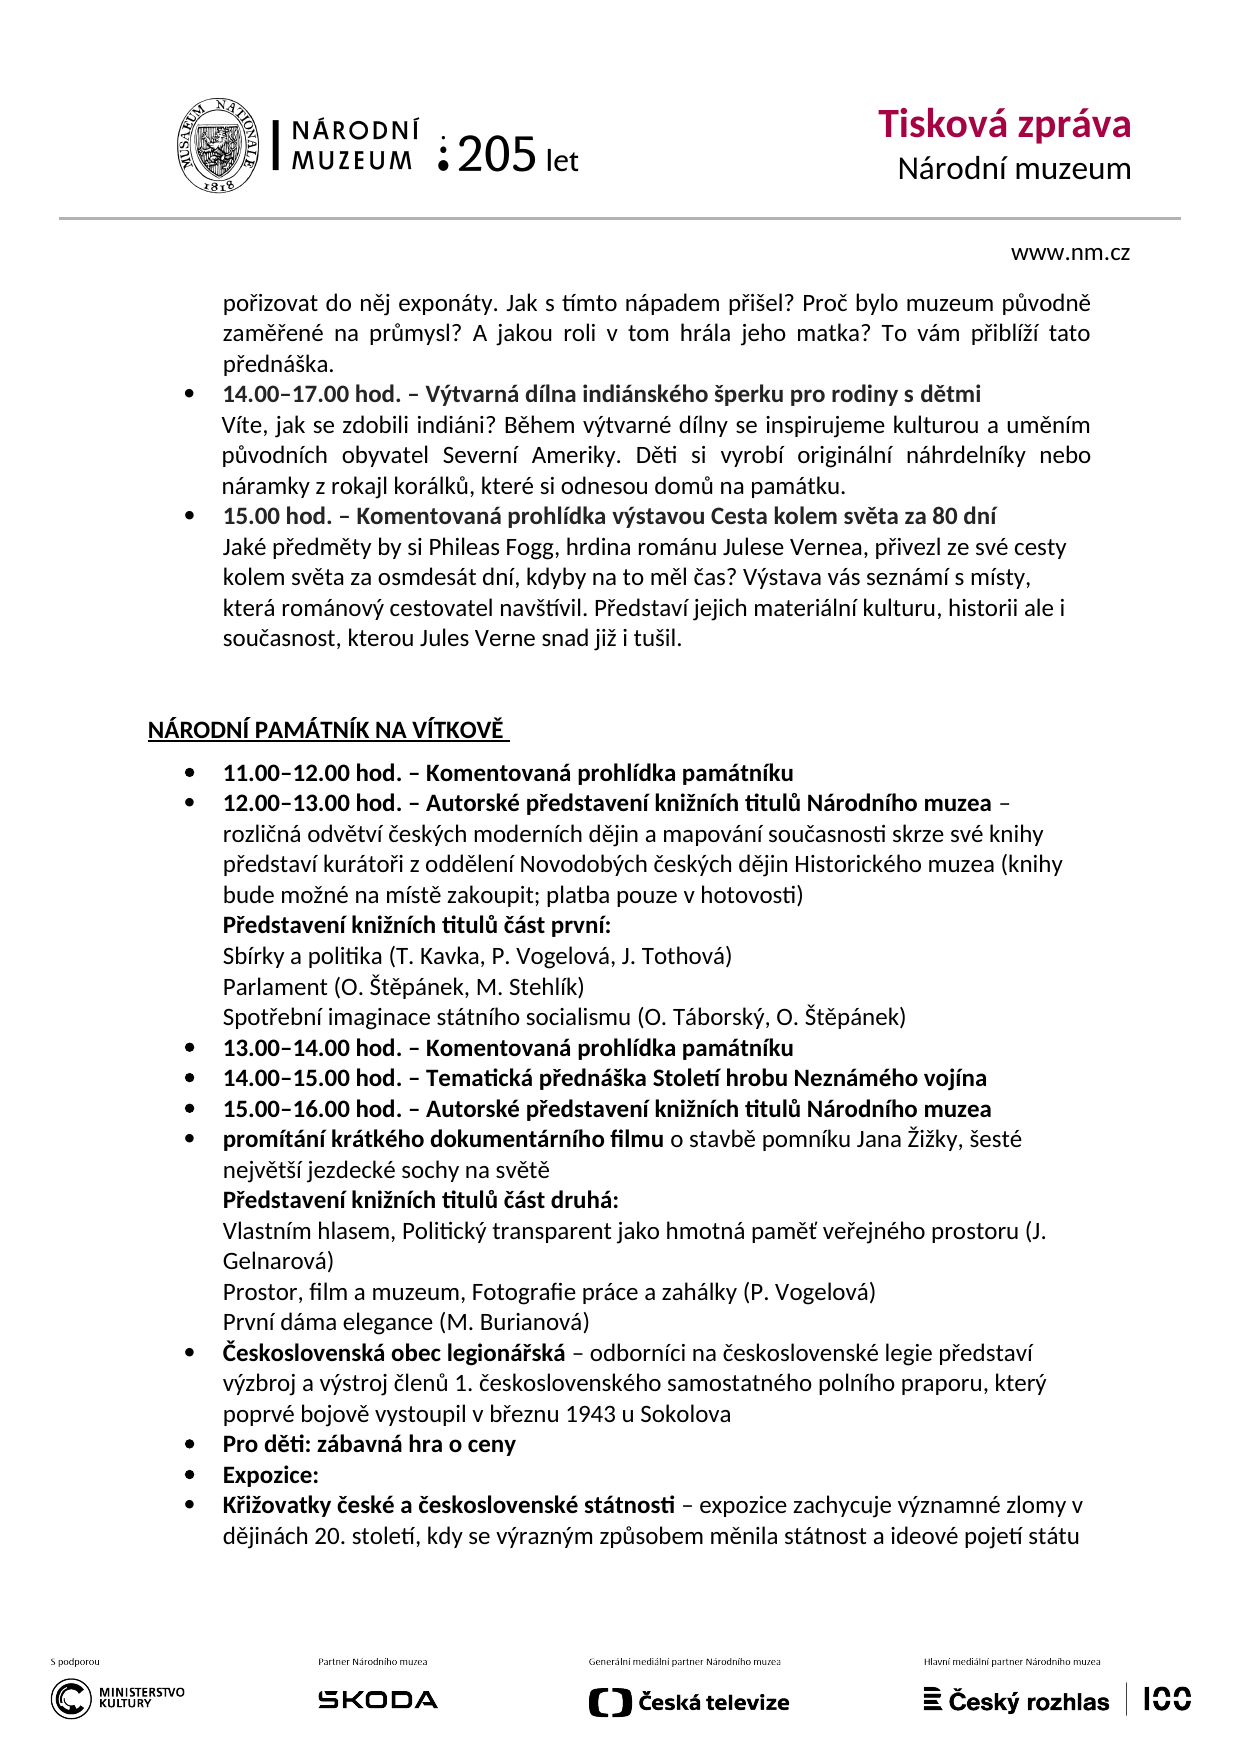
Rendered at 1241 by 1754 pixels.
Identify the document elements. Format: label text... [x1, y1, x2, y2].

picture [143, 68, 623, 216]
text Jaké předměty by si Phileas Fogg, hrdina románu Julese Vernea, přivezl ze své cesty kolem světa za osmdesát dní, kdyby na to měl čas? Výstava vás seznámí s místy, která románový cestovatel navštívil. Představí jejich materiální kulturu, historii ale i současnost, kterou Jules Verne snad již i tušil. [223, 531, 1093, 653]
text Představení knižních titulů část první: [223, 909, 1093, 940]
list 11.00–12.00 hod. – Komentovaná prohlídka památníku [185, 757, 1093, 787]
text Sbírky a politika (T. Kavka, P. Vogelová, J. Tothová) [223, 940, 1093, 971]
text Prostor, film a muzeum, Fotografie práce a zahálky (P. Vogelová) [223, 1276, 1093, 1306]
list Křižovatky české a československé státnosti – expozice zachycuje významné zlomy v dějinách 20. století, kdy se výrazným způsobem měnila státnost a ideové pojetí státu [185, 1489, 1093, 1551]
list 14.00–17.00 hod. – Výtvarná dílna indiánského šperku pro rodiny s dětmi [185, 378, 1093, 409]
list 12.00–13.00 hod. – Autorské představení knižních titulů Národního muzea – rozličná odvětví českých moderních dějin a mapování současnosti skrze své knihy představí kurátoři z oddělení Novodobých českých dějin Historického muzea (knihy bude možné na místě zakoupit; platba pouze v hotovosti) [185, 787, 1093, 909]
text NÁRODNÍ PAMÁTNÍK NA VÍTKOVĚ [148, 714, 1093, 744]
text Vlastním hlasem, Politický transparent jako hmotná paměť veřejného prostoru (J. Gelnarová) [223, 1215, 1093, 1276]
text První dáma elegance (M. Burianová) [223, 1306, 1093, 1337]
picture [0, 1631, 1241, 1754]
text Spotřební imaginace státního socialismu (O. Táborský, O. Štěpánek) [223, 1001, 1093, 1032]
list 13.00–14.00 hod. – Komentovaná prohlídka památníku [185, 1032, 1093, 1062]
list 15.00–16.00 hod. – Autorské představení knižních titulů Národního muzea [185, 1093, 1093, 1123]
list 15.00 hod. – Komentovaná prohlídka výstavou Cesta kolem světa za 80 dní [185, 500, 1093, 531]
list 14.00–15.00 hod. – Tematická přednáška Století hrobu Neznámého vojína [185, 1062, 1093, 1093]
text Představení knižních titulů část druhá: [223, 1184, 1093, 1215]
list Československá obec legionářská – odborníci na československé legie představí výzbroj a výstroj členů 1. československého samostatného polního praporu, který poprvé bojově vystoupil v březnu 1943 u Sokolova [185, 1337, 1093, 1428]
text Víte, jak se zdobili indiáni? Během výtvarné dílny se inspirujeme kulturou a uměním původních obyvatel Severní Ameriky. Děti si vyrobí originální náhrdelníky nebo náramky z rokajl korálků, které si odnesou domů na památku. [221, 409, 1093, 500]
list Expozice: [185, 1459, 1093, 1489]
list promítání krátkého dokumentárního filmu o stavbě pomníku Jana Žižky, šesté největší jezdecké sochy na světě [185, 1123, 1093, 1184]
list Pro děti: zábavná hra o ceny [185, 1428, 1093, 1459]
text Parlament (O. Štěpánek, M. Stehlík) [223, 971, 1093, 1001]
